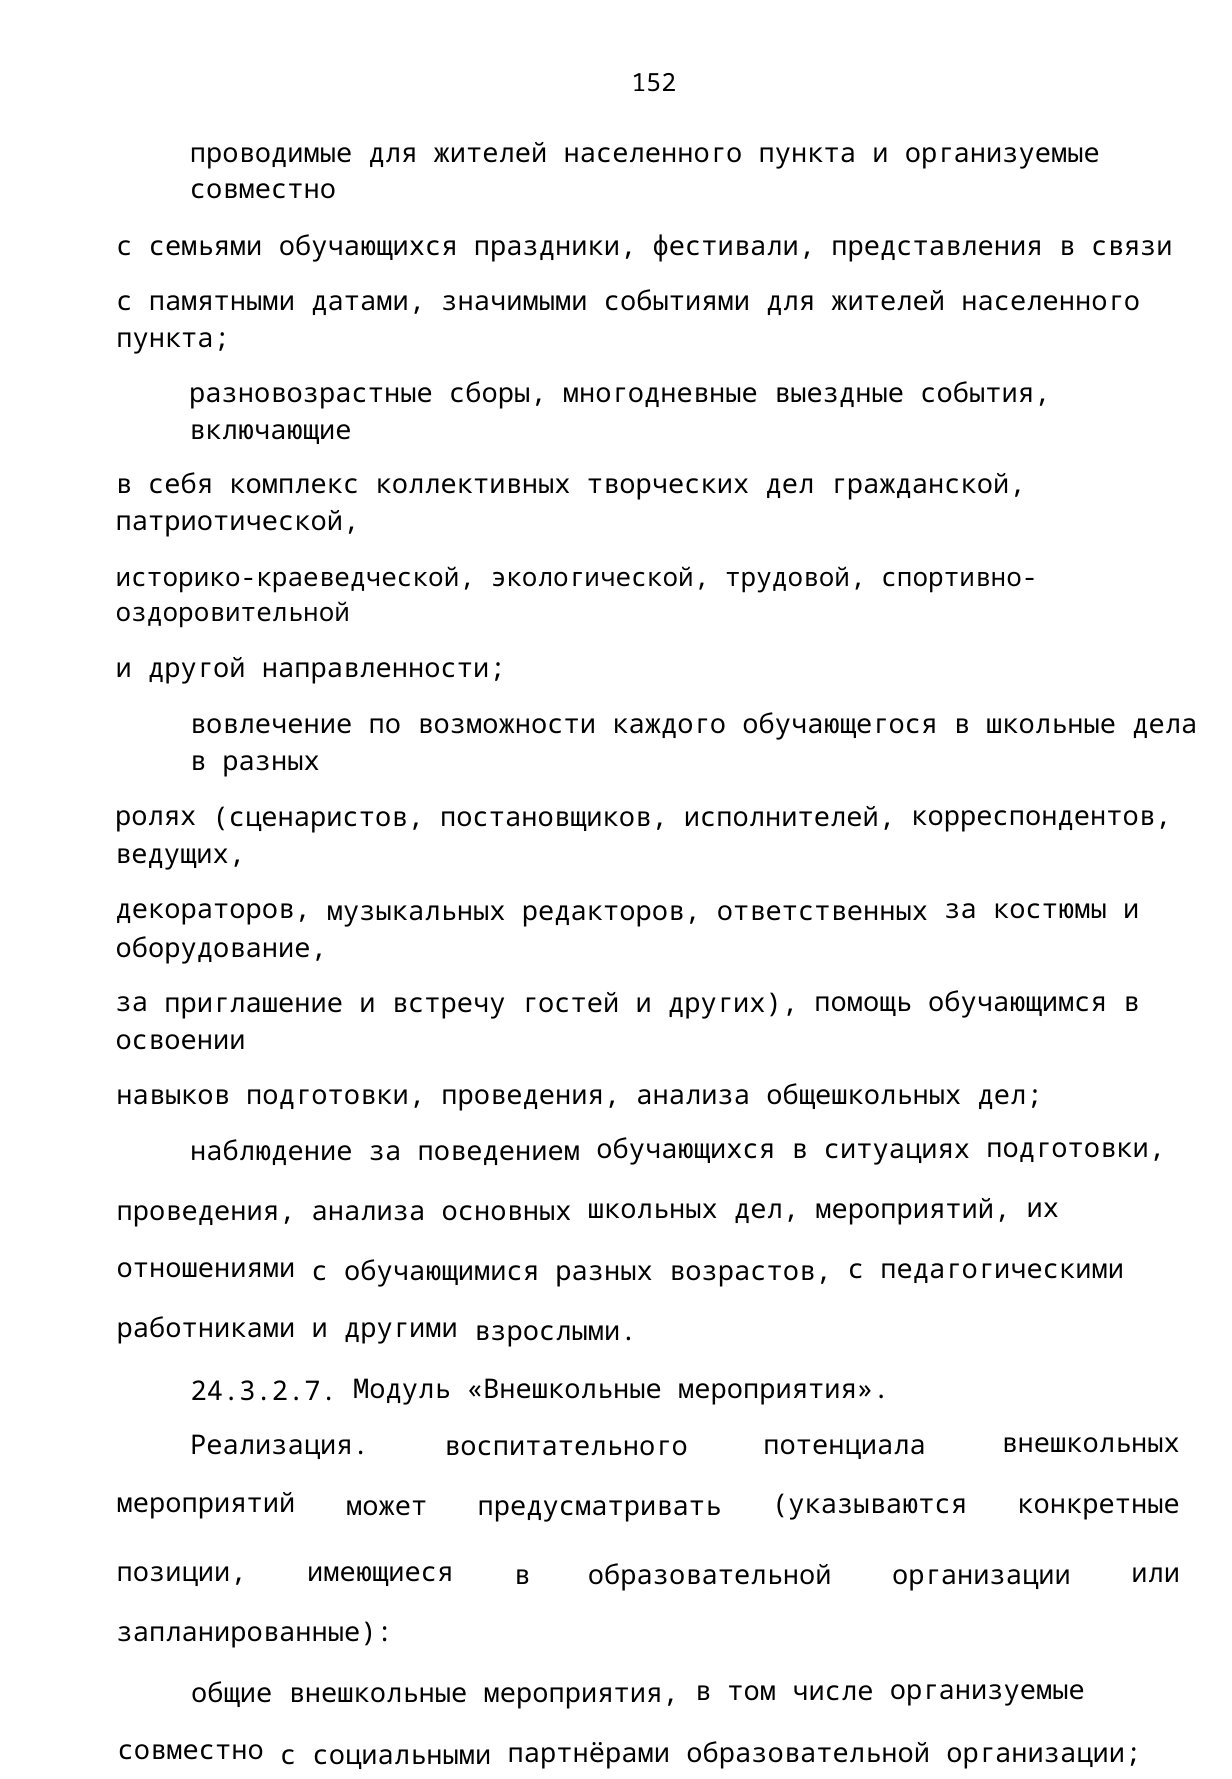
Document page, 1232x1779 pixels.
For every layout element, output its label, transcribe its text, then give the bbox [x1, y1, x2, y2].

text ролях (сценаристов, постановщиков, исполнителей, корреспондентов, ведущих, [115, 796, 1198, 873]
text Реализация. воспитательного потенциала внешкольных мероприятий может предусматривать (указываются конкретные позиции, имеющиеся в образовательной организации или запланированные): [116, 1424, 1180, 1651]
text вовлечение по возможности каждого обучающегося в школьные дела в разных [189, 704, 1198, 778]
text 24.3.2.7. Модуль «Внешкольные мероприятия». [190, 1370, 1198, 1408]
text декораторов, музыкальных редакторов, ответственных за костюмы и оборудование, [115, 890, 1198, 966]
text проводимые для жителей населенного пункта и организуемые совместно [189, 133, 1198, 207]
text наблюдение за поведением обучающихся в ситуациях подготовки, проведения, анализа основных школьных дел, мероприятий, их отношениями с обучающимися разных возрастов, с педагогическими работниками и другими взрослыми. [116, 1128, 1192, 1348]
text и другой направленности; [115, 648, 1198, 685]
text в себя комплекс коллективных творческих дел гражданской, патриотической, [115, 465, 1198, 539]
text за приглашение и встречу гостей и других), помощь обучающимся в освоении [115, 982, 1198, 1059]
text с памятными датами, значимыми событиями для жителей населенного пункта; [116, 282, 1198, 356]
text историко-краеведческой, экологической, трудовой, спортивно-оздоровительной [115, 558, 1198, 629]
text общие внешкольные мероприятия, в том числе организуемые совместно с социальными партнёрами образовательной организации; [117, 1670, 1190, 1772]
text 152 [631, 65, 1198, 99]
text разновозрастные сборы, многодневные выездные события, включающие [189, 373, 1198, 447]
text навыков подготовки, проведения, анализа общешкольных дел; [116, 1075, 1198, 1112]
text с семьями обучающихся праздники, фестивали, представления в связи [116, 227, 1198, 263]
